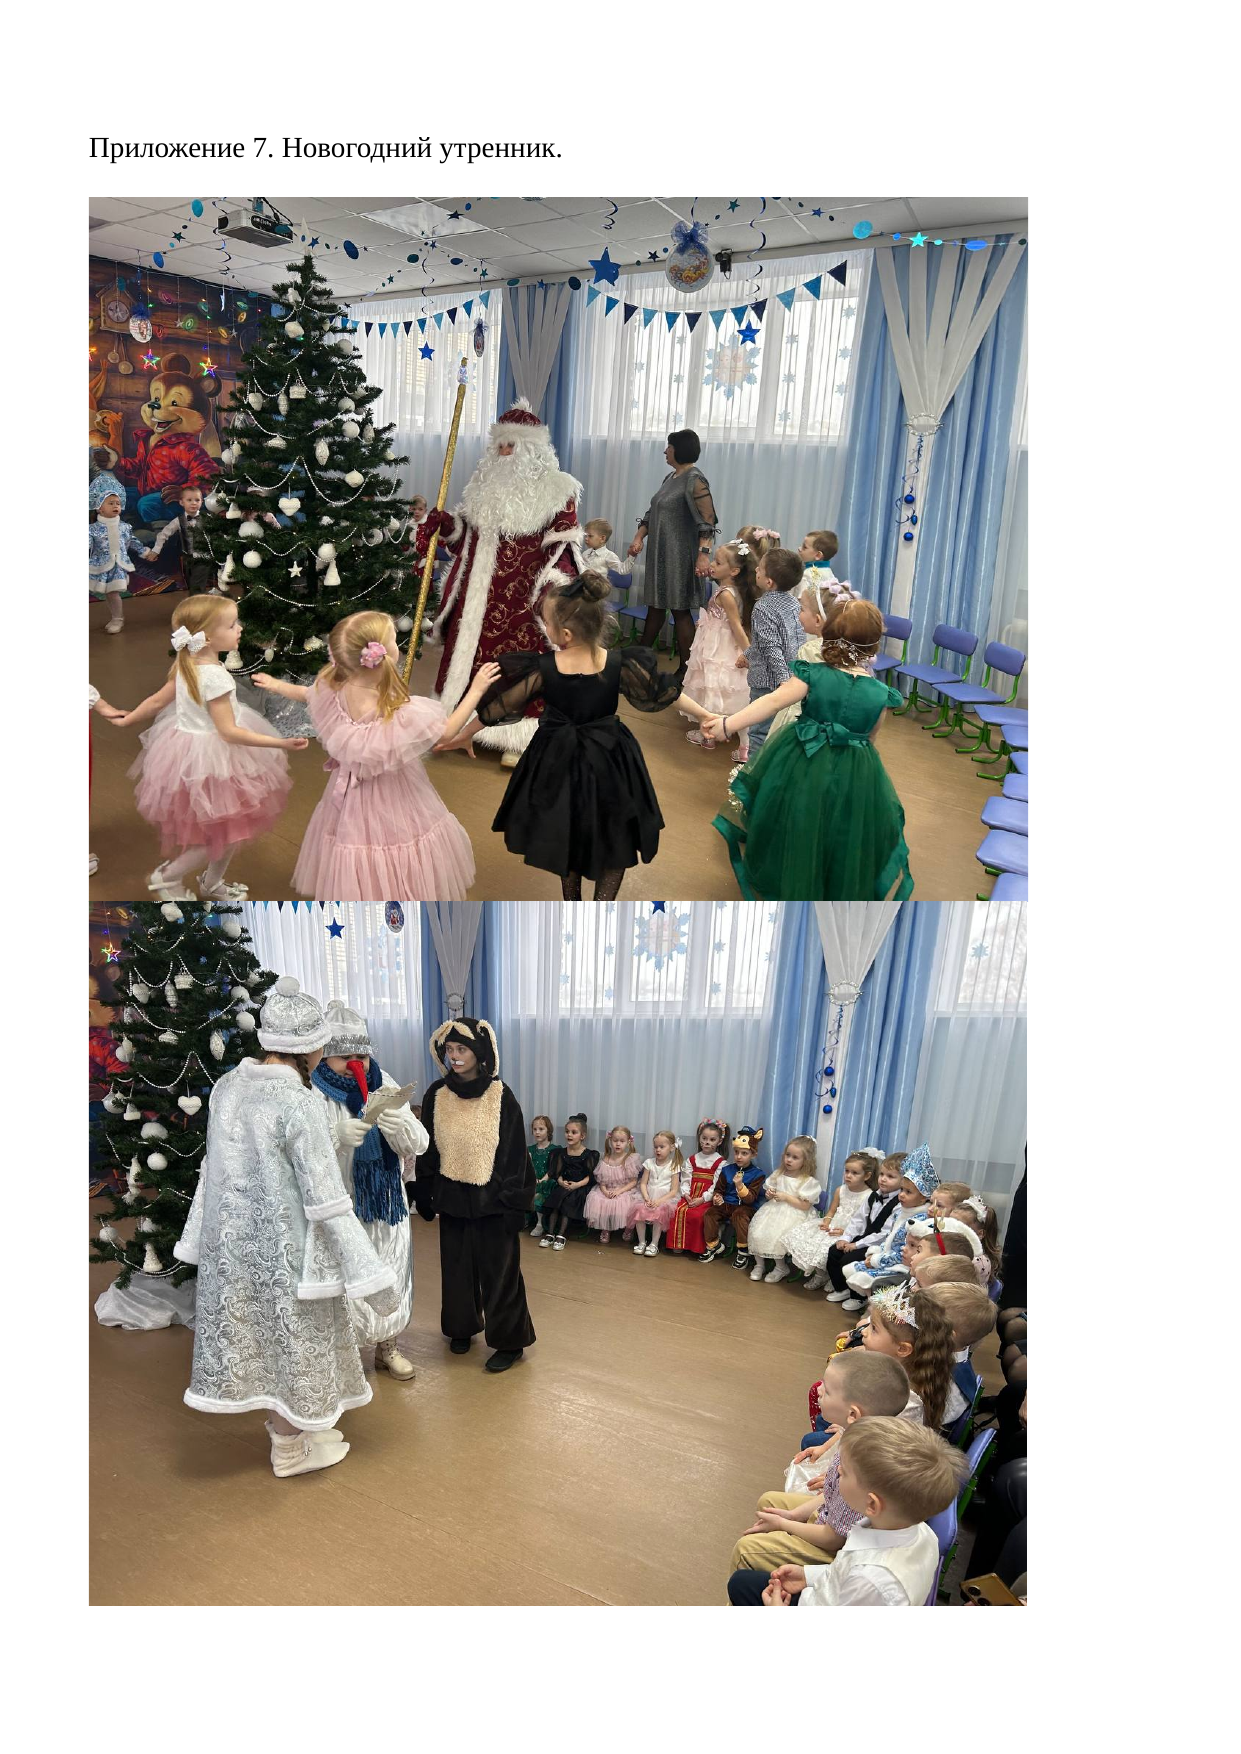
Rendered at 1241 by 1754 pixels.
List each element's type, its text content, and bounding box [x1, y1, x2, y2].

text Приложение 7. Новогодний утренник. [89, 130, 1152, 163]
picture [88, 197, 1029, 1606]
